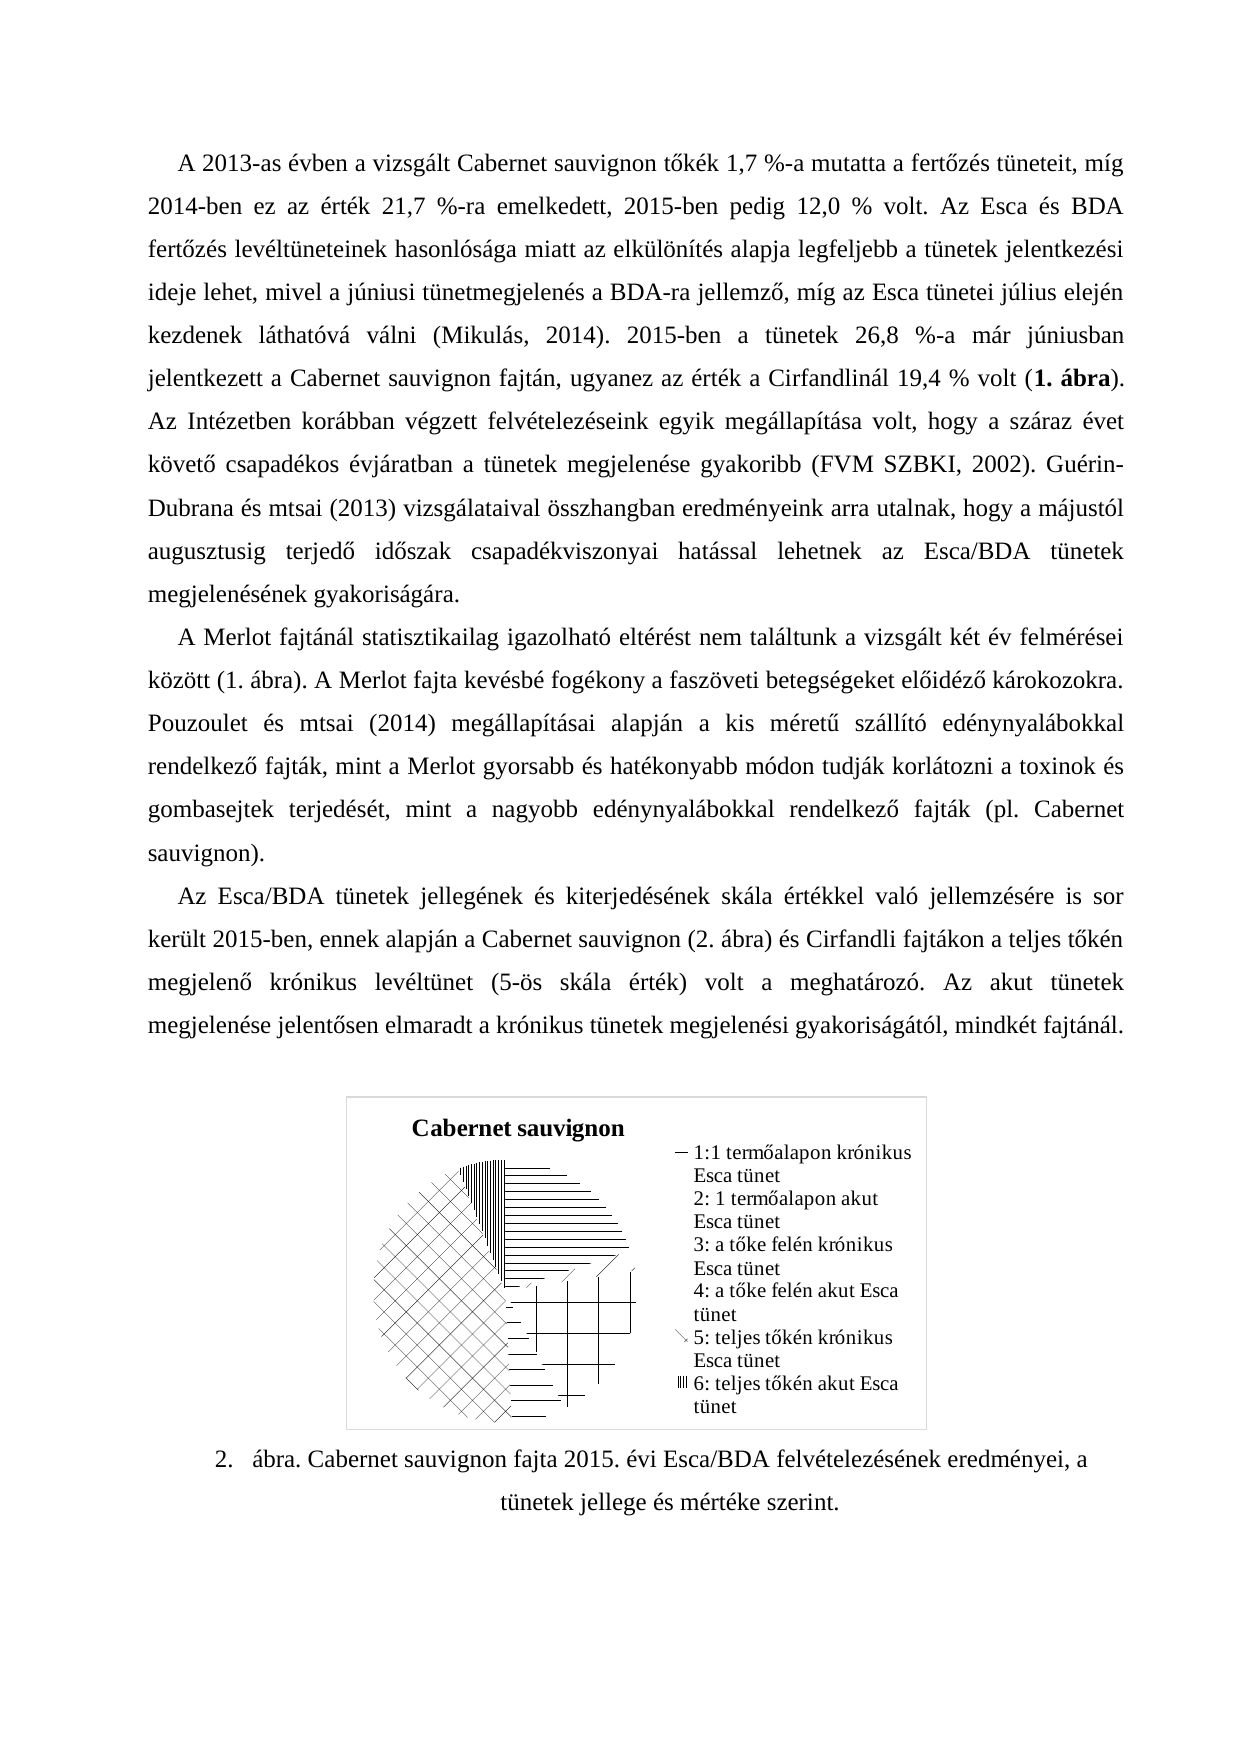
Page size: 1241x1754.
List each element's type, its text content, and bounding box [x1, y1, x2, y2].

text Az Esca/BDA tünetek jellegének és kiterjedésének skála értékkel való jellemzésére is sor került 2015-ben, ennek alapján a Cabernet sauvignon (2. ábra) és Cirfandli fajtákon a teljes tőkén megjelenő krónikus levéltünet (5-ös skála érték) volt a meghatározó. Az akut tünetek megjelenése jelentősen elmaradt a krónikus tünetek megjelenési gyakoriságától, mindkét fajtánál. [148, 881, 1125, 1039]
text A Merlot fajtánál statisztikailag igazolható eltérést nem találtunk a vizsgált két év felmérései között (1. ábra). A Merlot fajta kevésbé fogékony a faszöveti betegségeket előidéző károkozokra. Pouzoulet és mtsai (2014) megállapításai alapján a kis méretű szállító edénynyalábokkal rendelkező fajták, mint a Merlot gyorsabb és hatékonyabb módon tudják korlátozni a toxinok és gombasejtek terjedését, mint a nagyobb edénynyalábokkal rendelkező fajták (pl. Cabernet sauvignon). [148, 622, 1125, 866]
list ábra. Cabernet sauvignon fajta 2015. évi Esca/BDA felvételezésének eredményei, a tünetek jellege és mértéke szerint. [177, 1444, 1125, 1516]
text A 2013-as évben a vizsgált Cabernet sauvignon tőkék 1,7 %-a mutatta a fertőzés tüneteit, míg 2014-ben ez az érték 21,7 %-ra emelkedett, 2015-ben pedig 12,0 % volt. Az Esca és BDA fertőzés levéltüneteinek hasonlósága miatt az elkülönítés alapja legfeljebb a tünetek jelentkezési ideje lehet, mivel a júniusi tünetmegjelenés a BDA-ra jellemző, míg az Esca tünetei július elején kezdenek láthatóvá válni (Mikulás, 2014). 2015-ben a tünetek 26,8 %-a már júniusban jelentkezett a Cabernet sauvignon fajtán, ugyanez az érték a Cirfandlinál 19,4 % volt (1. ábra). Az Intézetben korábban végzett felvételezéseink egyik megállapítása volt, hogy a száraz évet követő csapadékos évjáratban a tünetek megjelenése gyakoribb (FVM SZBKI, 2002). Guérin-Dubrana és mtsai (2013) vizsgálataival összhangban eredményeink arra utalnak, hogy a májustól augusztusig terjedő időszak csapadékviszonyai hatással lehetnek az Esca/BDA tünetek megjelenésének gyakoriságára. [148, 148, 1125, 608]
